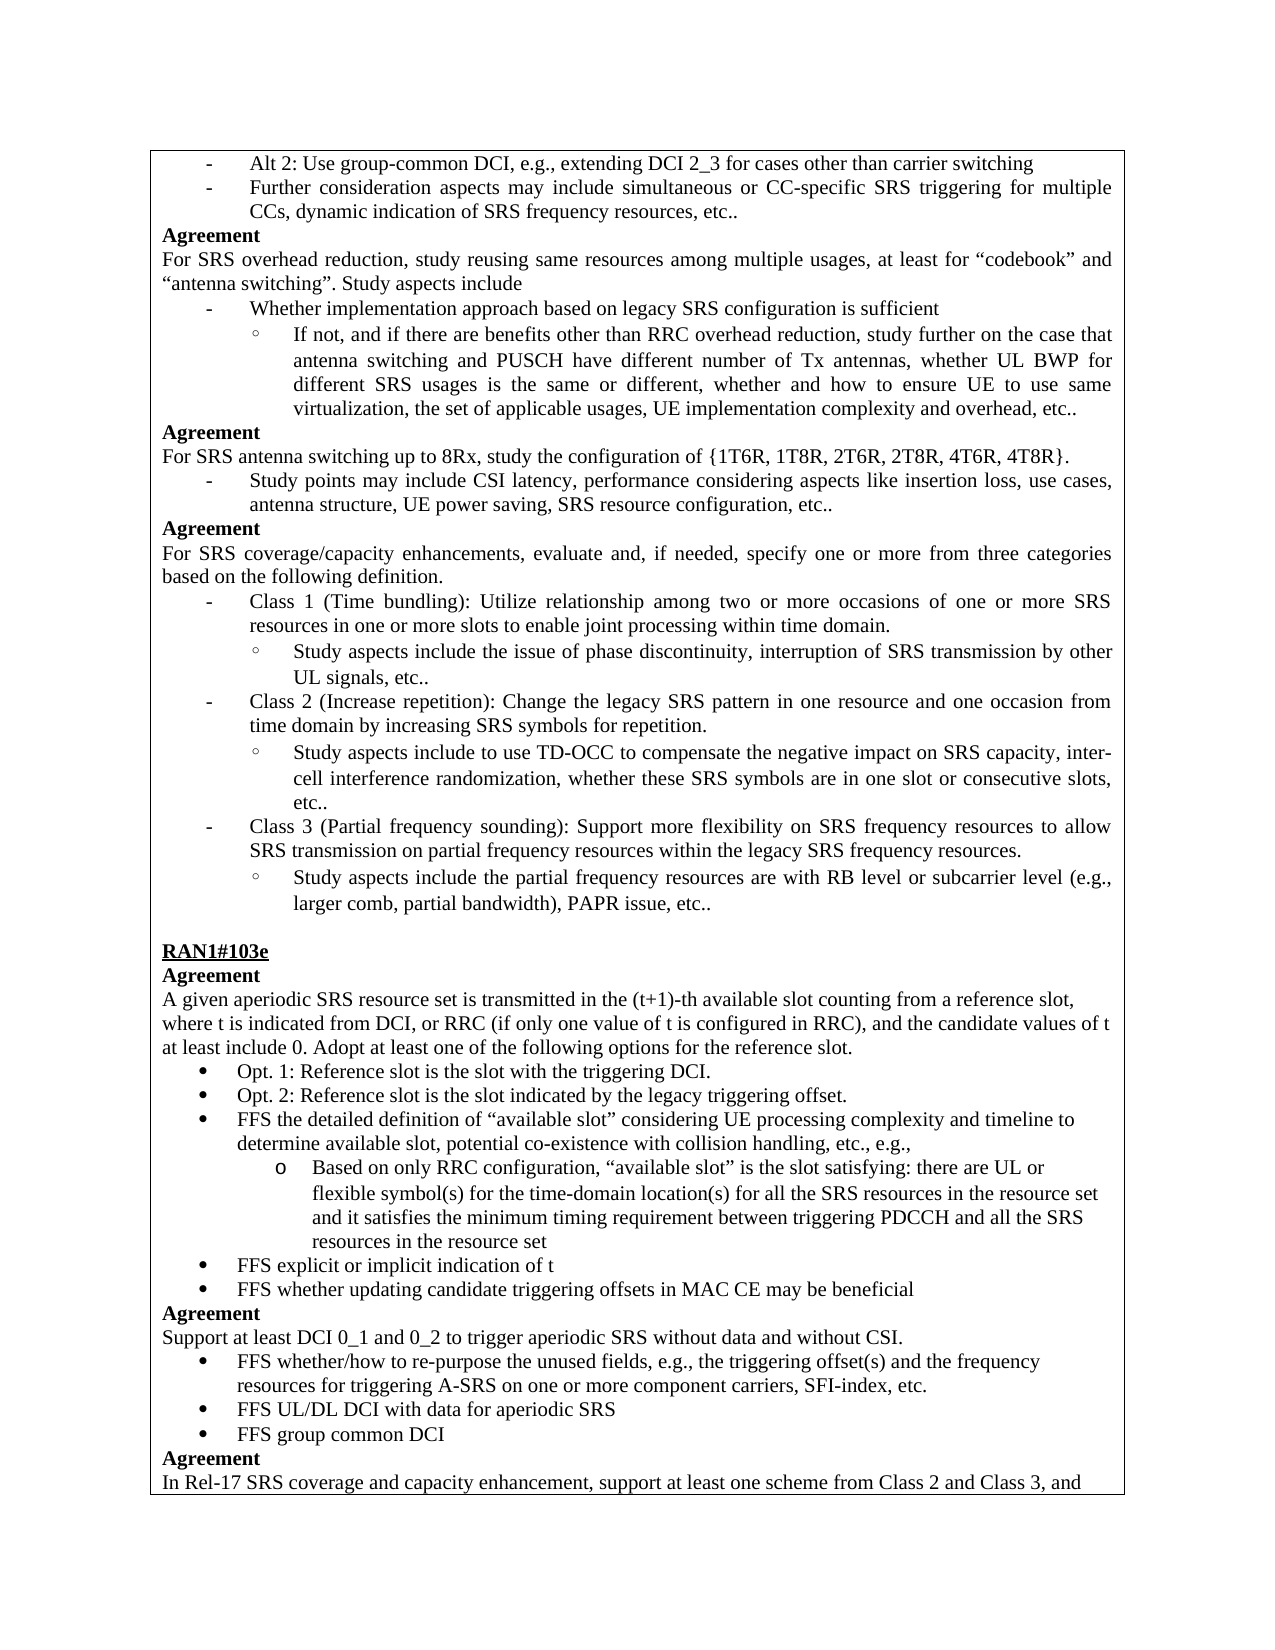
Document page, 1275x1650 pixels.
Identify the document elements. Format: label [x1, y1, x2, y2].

table_header [151, 151, 1124, 1494]
